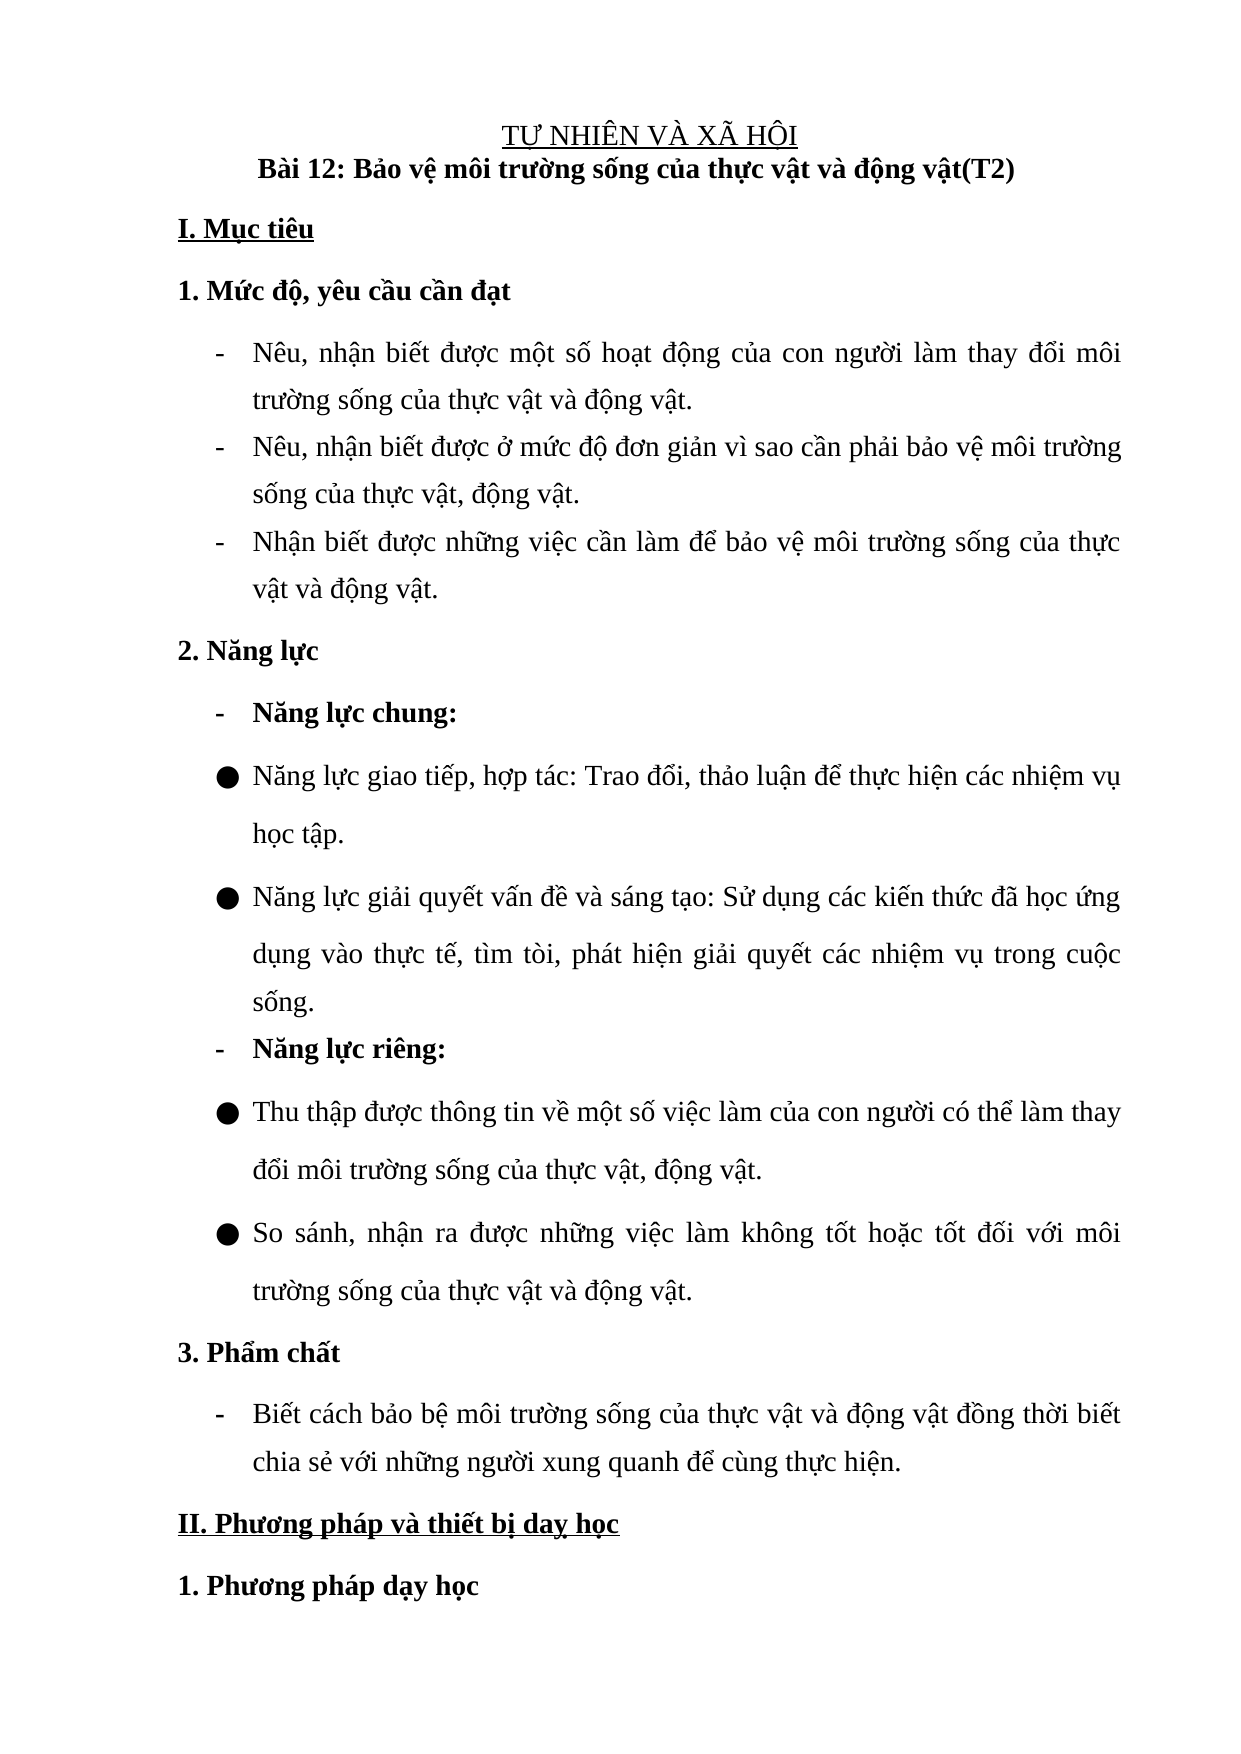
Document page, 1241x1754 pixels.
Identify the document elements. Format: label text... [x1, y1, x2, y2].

text I. Mục tiêu [177, 211, 1122, 244]
list Nhận biết được những việc cần làm để bảo vệ môi trường sống của thực vật và động vật. [215, 524, 1122, 605]
text 1. Mức độ, yêu cầu cần đạt [177, 273, 1122, 306]
list Nêu, nhận biết được ở mức độ đơn giản vì sao cần phải bảo vệ môi trường sống của thực vật, động vật. [215, 429, 1122, 510]
list Năng lực giao tiếp, hợp tác: Trao đổi, thảo luận để thực hiện các nhiệm vụ học tập. [215, 742, 1122, 849]
list Thu thập được thông tin về một số việc làm của con người có thể làm thay đổi môi trường sống của thực vật, động vật. [215, 1078, 1122, 1186]
list Năng lực riêng: [215, 1031, 1122, 1065]
text 2. Năng lực [177, 633, 1122, 667]
list Năng lực chung: [215, 695, 1122, 728]
text Bài 12: Bảo vệ môi trường sống của thực vật và động vật(T2) [177, 152, 1122, 185]
text TỰ NHIÊN VÀ XÃ HỘI [177, 118, 1122, 152]
text 3. Phẩm chất [177, 1335, 1122, 1368]
text 1. Phương pháp dạy học [177, 1568, 1122, 1601]
list So sánh, nhận ra được những việc làm không tốt hoặc tốt đối với môi trường sống của thực vật và động vật. [215, 1199, 1122, 1306]
list Năng lực giải quyết vấn đề và sáng tạo: Sử dụng các kiến thức đã học ứng dụng vào thực tế, tìm tòi, phát hiện giải quyết các nhiệm vụ trong cuộc sống. [215, 863, 1122, 1017]
text II. Phương pháp và thiết bị daỵ học [177, 1506, 1122, 1539]
list Biết cách bảo bệ môi trường sống của thực vật và động vật đồng thời biết chia sẻ với những người xung quanh để cùng thực hiện. [215, 1397, 1122, 1477]
list Nêu, nhận biết được một số hoạt động của con người làm thay đổi môi trường sống của thực vật và động vật. [215, 335, 1122, 416]
